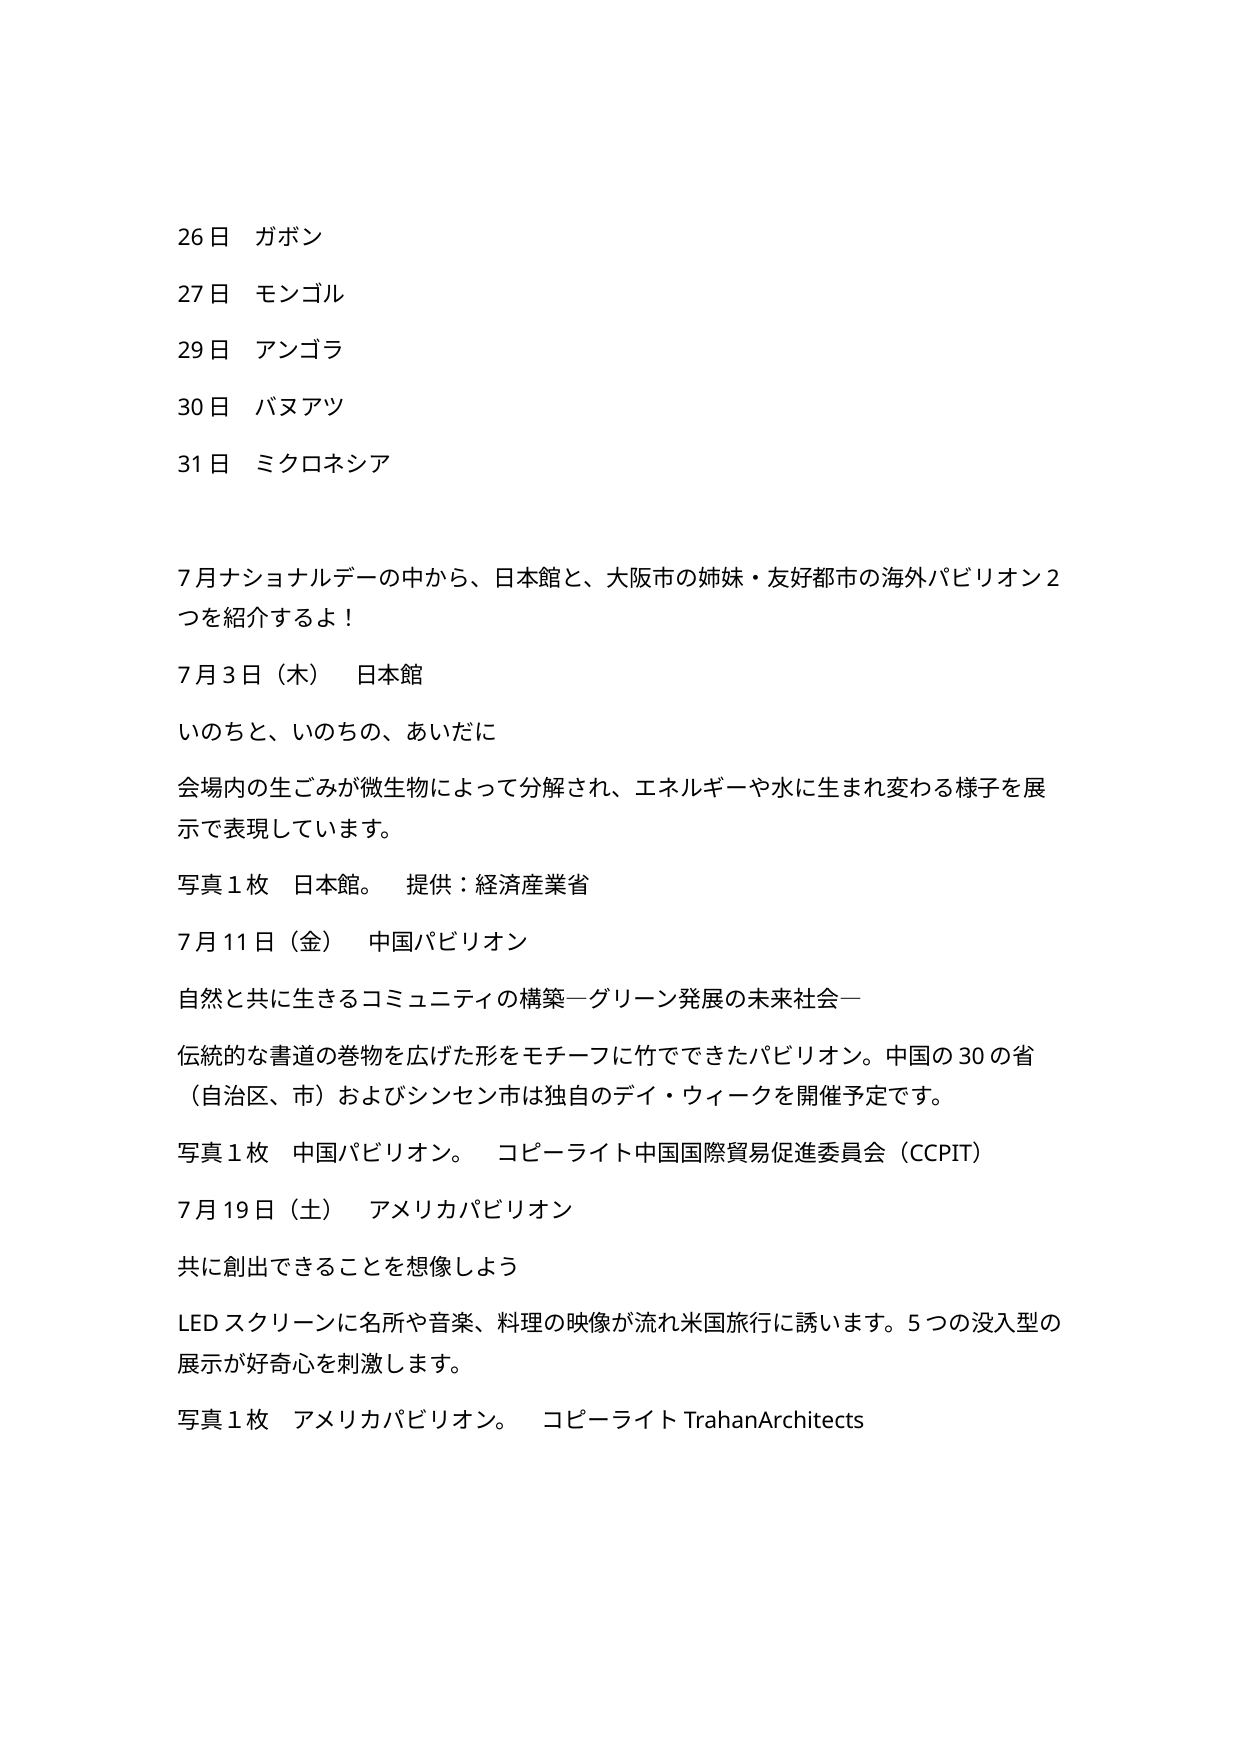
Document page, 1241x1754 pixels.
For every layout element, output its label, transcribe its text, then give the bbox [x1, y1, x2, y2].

text 7月ナショナルデーの中から、日本館と、大阪市の姉妹・友好都市の海外パビリオン2つを紹介するよ！ [177, 557, 1063, 635]
text 写真１枚 アメリカパビリオン。 コピーライトTrahanArchitects [177, 1400, 1063, 1438]
text 会場内の生ごみが微生物によって分解され、エネルギーや水に生まれ変わる様子を展示で表現しています。 [177, 768, 1063, 846]
text 29日 アンゴラ [177, 330, 1063, 368]
text 27日 モンゴル [177, 273, 1063, 311]
text 伝統的な書道の巻物を広げた形をモチーフに竹でできたパビリオン。中国の30の省（自治区、市）およびシンセン市は独自のデイ・ウィークを開催予定です。 [177, 1036, 1063, 1113]
text 7月19日（土） アメリカパビリオン [177, 1189, 1063, 1227]
text 30日 バヌアツ [177, 387, 1063, 424]
text いのちと、いのちの、あいだに [177, 711, 1063, 749]
text 写真１枚 日本館。 提供：経済産業省 [177, 865, 1063, 903]
text LEDスクリーンに名所や音楽、料理の映像が流れ米国旅行に誘います。5つの没入型の展示が好奇心を刺激します。 [177, 1303, 1063, 1381]
text 写真１枚 中国パビリオン。 コピーライト中国国際貿易促進委員会（CCPIT） [177, 1133, 1063, 1170]
text 26日 ガボン [177, 217, 1063, 254]
text 31日 ミクロネシア [177, 444, 1063, 481]
text 7月3日（木） 日本館 [177, 654, 1063, 692]
text 共に創出できることを想像しよう [177, 1246, 1063, 1284]
text 7月11日（金） 中国パビリオン [177, 922, 1063, 959]
text 自然と共に生きるコミュニティの構築―グリーン発展の未来社会― [177, 979, 1063, 1016]
